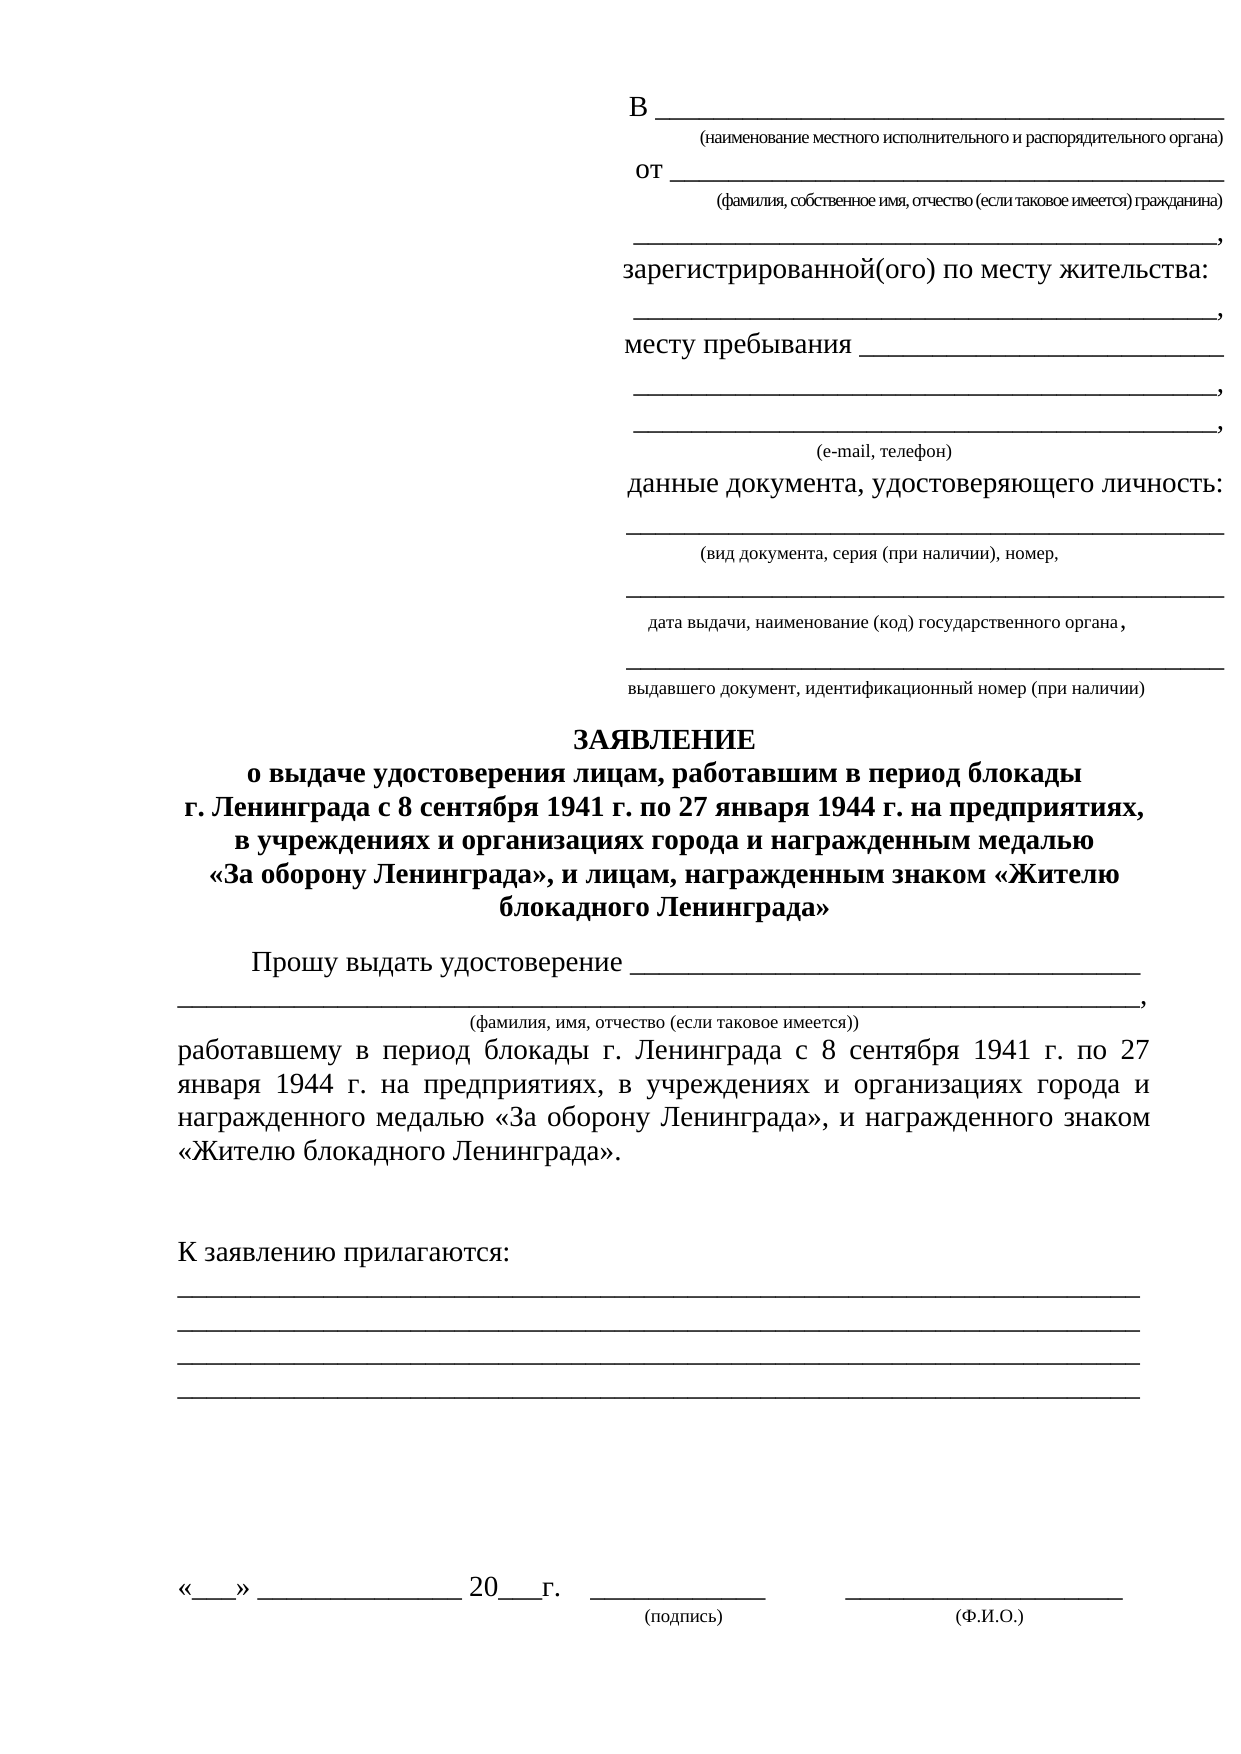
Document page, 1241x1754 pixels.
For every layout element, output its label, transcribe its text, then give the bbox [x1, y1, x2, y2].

table_cell зарегистрированной(ого) по месту жительства: [250, 252, 1224, 289]
table_cell (наименование местного исполнительного и распорядительного органа) [250, 126, 1224, 151]
text работавшему в период блокады г. Ленинграда с 8 сентября 1941 г. по 27 января 1944 г. на предприятиях, в учреждениях и организациях города и награжденного медалью «За оборону Ленинграда», и награжденного знаком «Жителю блокадного Ленинграда». [177, 1032, 1152, 1167]
text __________________________________________________________________, [177, 977, 1152, 1011]
text о выдаче удостоверения лицам, работавшим в период блокады г. Ленинграда с 8 сентября 1941 г. по 27 января 1944 г. на предприятиях, в учреждениях и организациях города и награжденным медалью «За оборону Ленинграда», и лицам, награжденным знаком «Жителю блокадного Ленинграда» [177, 755, 1152, 923]
text «___» ______________ 20___г. ____________ ___________________ [177, 1569, 1152, 1603]
table_cell данные документа, удостоверяющего личность: _________________________________________ (вид документа, серия (при наличии), номер, _________________________________________ дата выдачи, наименование (код) государственного органа, _________________________________________ выдавшего документ, идентификационный номер (при наличии) [250, 465, 1224, 703]
table_cell (e-mail, телефон) [250, 440, 1224, 465]
table_cell ________________________________________, [250, 403, 1224, 440]
table_cell от ______________________________________ [250, 151, 1224, 189]
table_cell (фамилия, собственное имя, отчество (если таковое имеется) гражданина) [250, 189, 1224, 214]
table_cell ________________________________________, [250, 289, 1224, 326]
text ________________________________________________________________________________________________________________________________________________________________________________________________________________________________________________________________________ [177, 1267, 1152, 1401]
text (подпись) (Ф.И.О.) [177, 1605, 1152, 1626]
table_cell ________________________________________, [250, 214, 1224, 252]
text Прошу выдать удостоверение ___________________________________ [177, 944, 1152, 977]
text К заявлению прилагаются: [177, 1234, 1152, 1267]
table_cell месту пребывания _________________________ ________________________________________, [250, 326, 1224, 402]
text ЗАЯВЛЕНИЕ [177, 722, 1152, 755]
text (фамилия, имя, отчество (если таковое имеется)) [177, 1011, 1152, 1032]
table_header В _______________________________________ [250, 89, 1224, 126]
